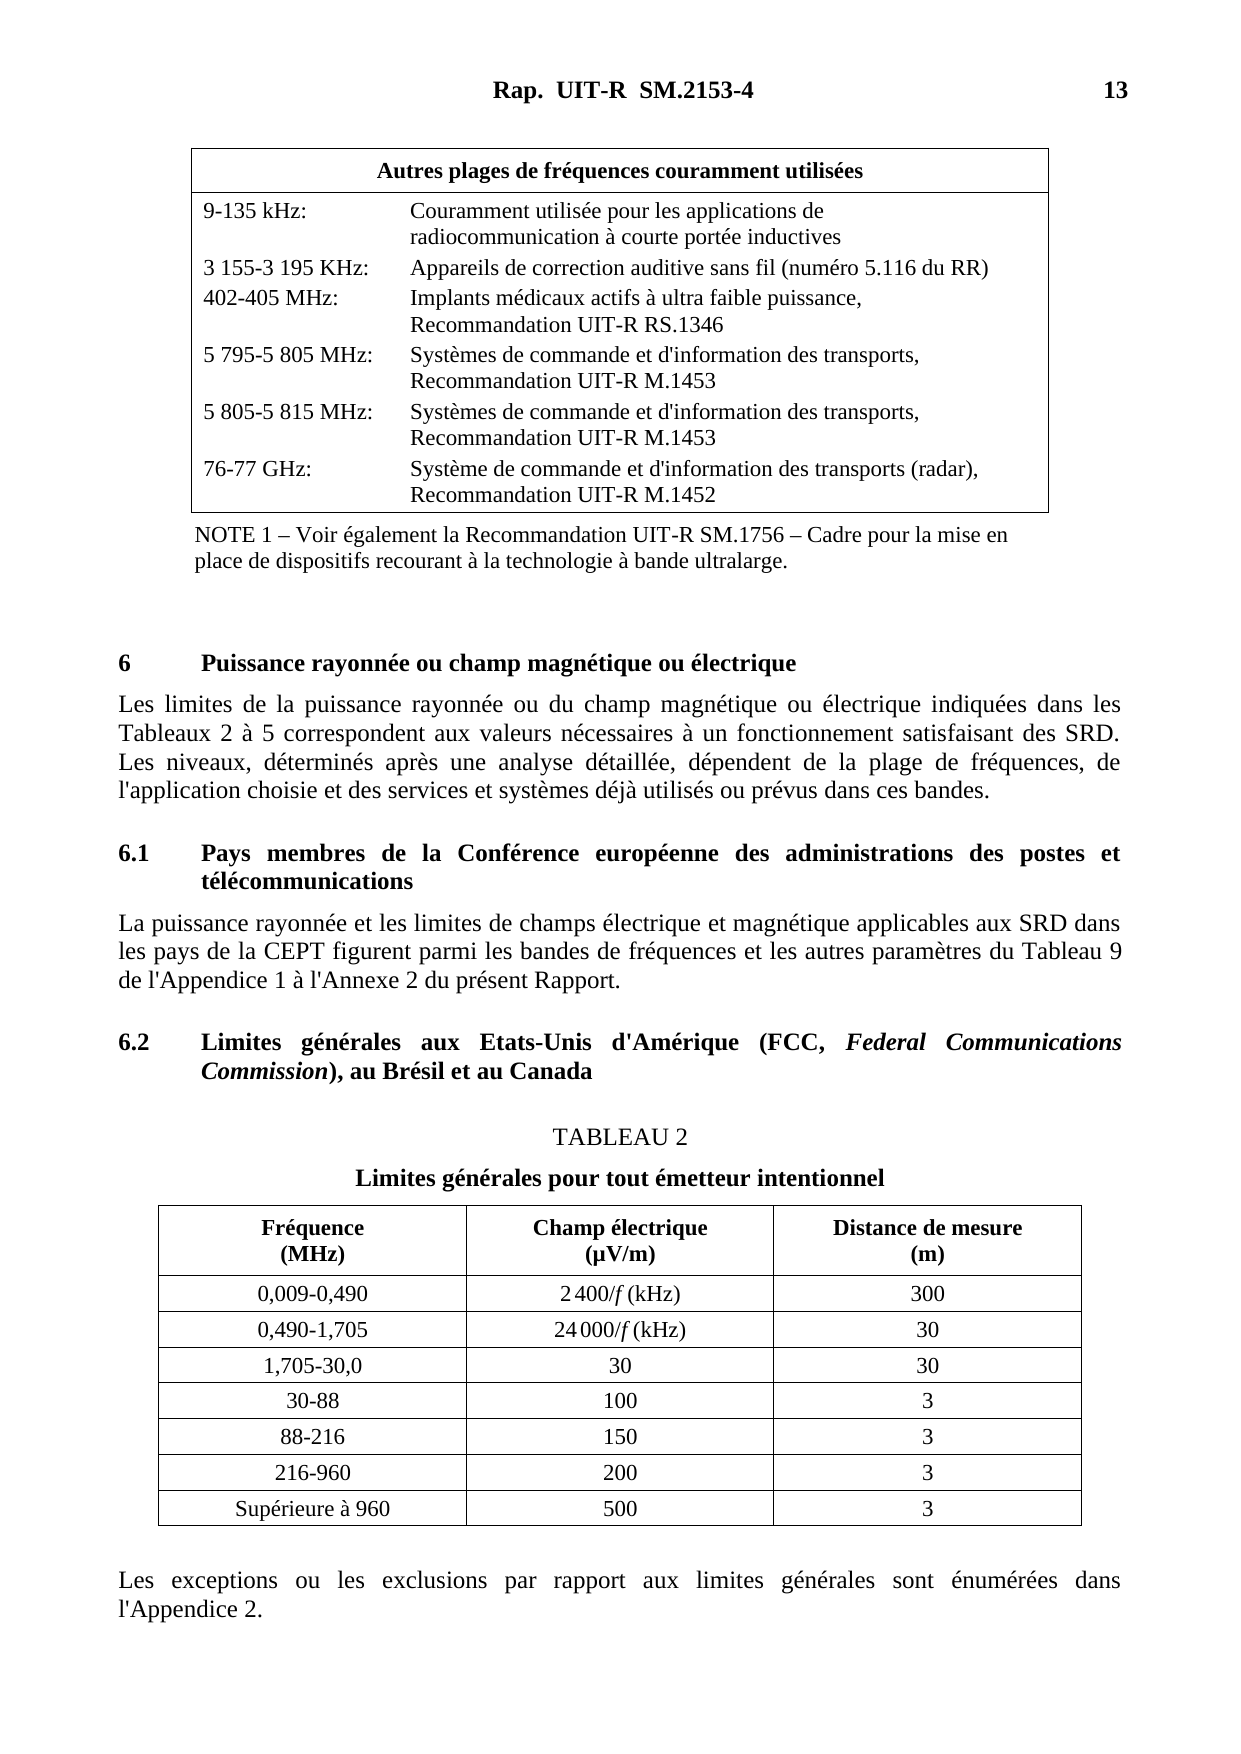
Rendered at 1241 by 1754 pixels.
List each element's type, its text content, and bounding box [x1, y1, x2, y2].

table_cell 100 [467, 1383, 773, 1418]
table_cell 150 [467, 1419, 773, 1454]
subtitle 6.1 Pays membres de la Conférence européenne des administrations des postes et télécommunications [118, 838, 1122, 895]
table_cell 3 [774, 1455, 1081, 1489]
table_cell 30 [774, 1312, 1081, 1347]
text Les exceptions ou les exclusions par rapport aux limites générales sont énumérées dans l'Appendice 2. [118, 1565, 1122, 1623]
table_cell 30 [467, 1348, 773, 1382]
table_cell NOTE 1 – Voir également la Recommandation UIT-R SM.1756 – Cadre pour la mise en place de dispositifs recourant à la technologie à bande ultralarge. [192, 513, 1048, 574]
table_cell 9-135 kHz: Couramment utilisée pour les applications de radiocommunication à courte portée inductives 3 155-3 195 KHz: Appareils de correction auditive sans fil (numéro 5.116 du RR) 402-405 MHz: Implants médicaux actifs à ultra faible puissance, Recommandation UIT-R RS.1346 5 795-5 805 MHz: Systèmes de commande et d'information des transports, Recommandation UIT-R M.1453 5 805-5 815 MHz: Systèmes de commande et d'information des transports, Recommandation UIT-R M.1453 76-77 GHz: Système de commande et d'information des transports (radar), Recommandation UIT-R M.1452 [192, 193, 1048, 512]
subtitle 6.2 Limites générales aux Etats-Unis d'Amérique (FCC, Federal Communications Commission), au Brésil et au Canada [118, 1027, 1122, 1085]
table_header Champ électrique (µV/m) [467, 1206, 773, 1275]
table_cell 24 000/f (kHz) [467, 1312, 773, 1347]
table_cell 3 [774, 1419, 1081, 1454]
table_cell 300 [774, 1276, 1081, 1311]
table_cell 30 [774, 1348, 1081, 1382]
table_cell 88-216 [159, 1419, 466, 1454]
table_cell 30-88 [159, 1383, 466, 1418]
table_header Fréquence (MHz) [159, 1206, 466, 1275]
table_cell 216-960 [159, 1455, 466, 1489]
table_cell 3 [774, 1383, 1081, 1418]
title Limites générales pour tout émetteur intentionnel [118, 1163, 1122, 1192]
table_cell 1,705-30,0 [159, 1348, 466, 1382]
text TABLEAU 2 [118, 1122, 1122, 1151]
table_cell 2 400/f (kHz) [467, 1276, 773, 1311]
text La puissance rayonnée et les limites de champs électrique et magnétique applicables aux SRD dans les pays de la CEPT figurent parmi les bandes de fréquences et les autres paramètres du Tableau 9 de l'Appendice 1 à l'Annexe 2 du présent Rapport. [118, 908, 1122, 994]
table_cell 0,009-0,490 [159, 1276, 466, 1311]
text Les limites de la puissance rayonnée ou du champ magnétique ou électrique indiquées dans les Tableaux 2 à 5 correspondent aux valeurs nécessaires à un fonctionnement satisfaisant des SRD. Les niveaux, déterminés après une analyse détaillée, dépendent de la plage de fréquences, de l'application choisie et des services et systèmes déjà utilisés ou prévus dans ces bandes. [118, 689, 1122, 804]
table_cell 500 [467, 1491, 773, 1525]
table_cell Autres plages de fréquences couramment utilisées [192, 149, 1048, 192]
table_cell Supérieure à 960 [159, 1491, 466, 1525]
table_header Distance de mesure (m) [774, 1206, 1081, 1275]
subtitle 6 Puissance rayonnée ou champ magnétique ou électrique [118, 648, 1122, 677]
table_cell 3 [774, 1491, 1081, 1525]
table_cell 0,490-1,705 [159, 1312, 466, 1347]
table_cell 200 [467, 1455, 773, 1489]
